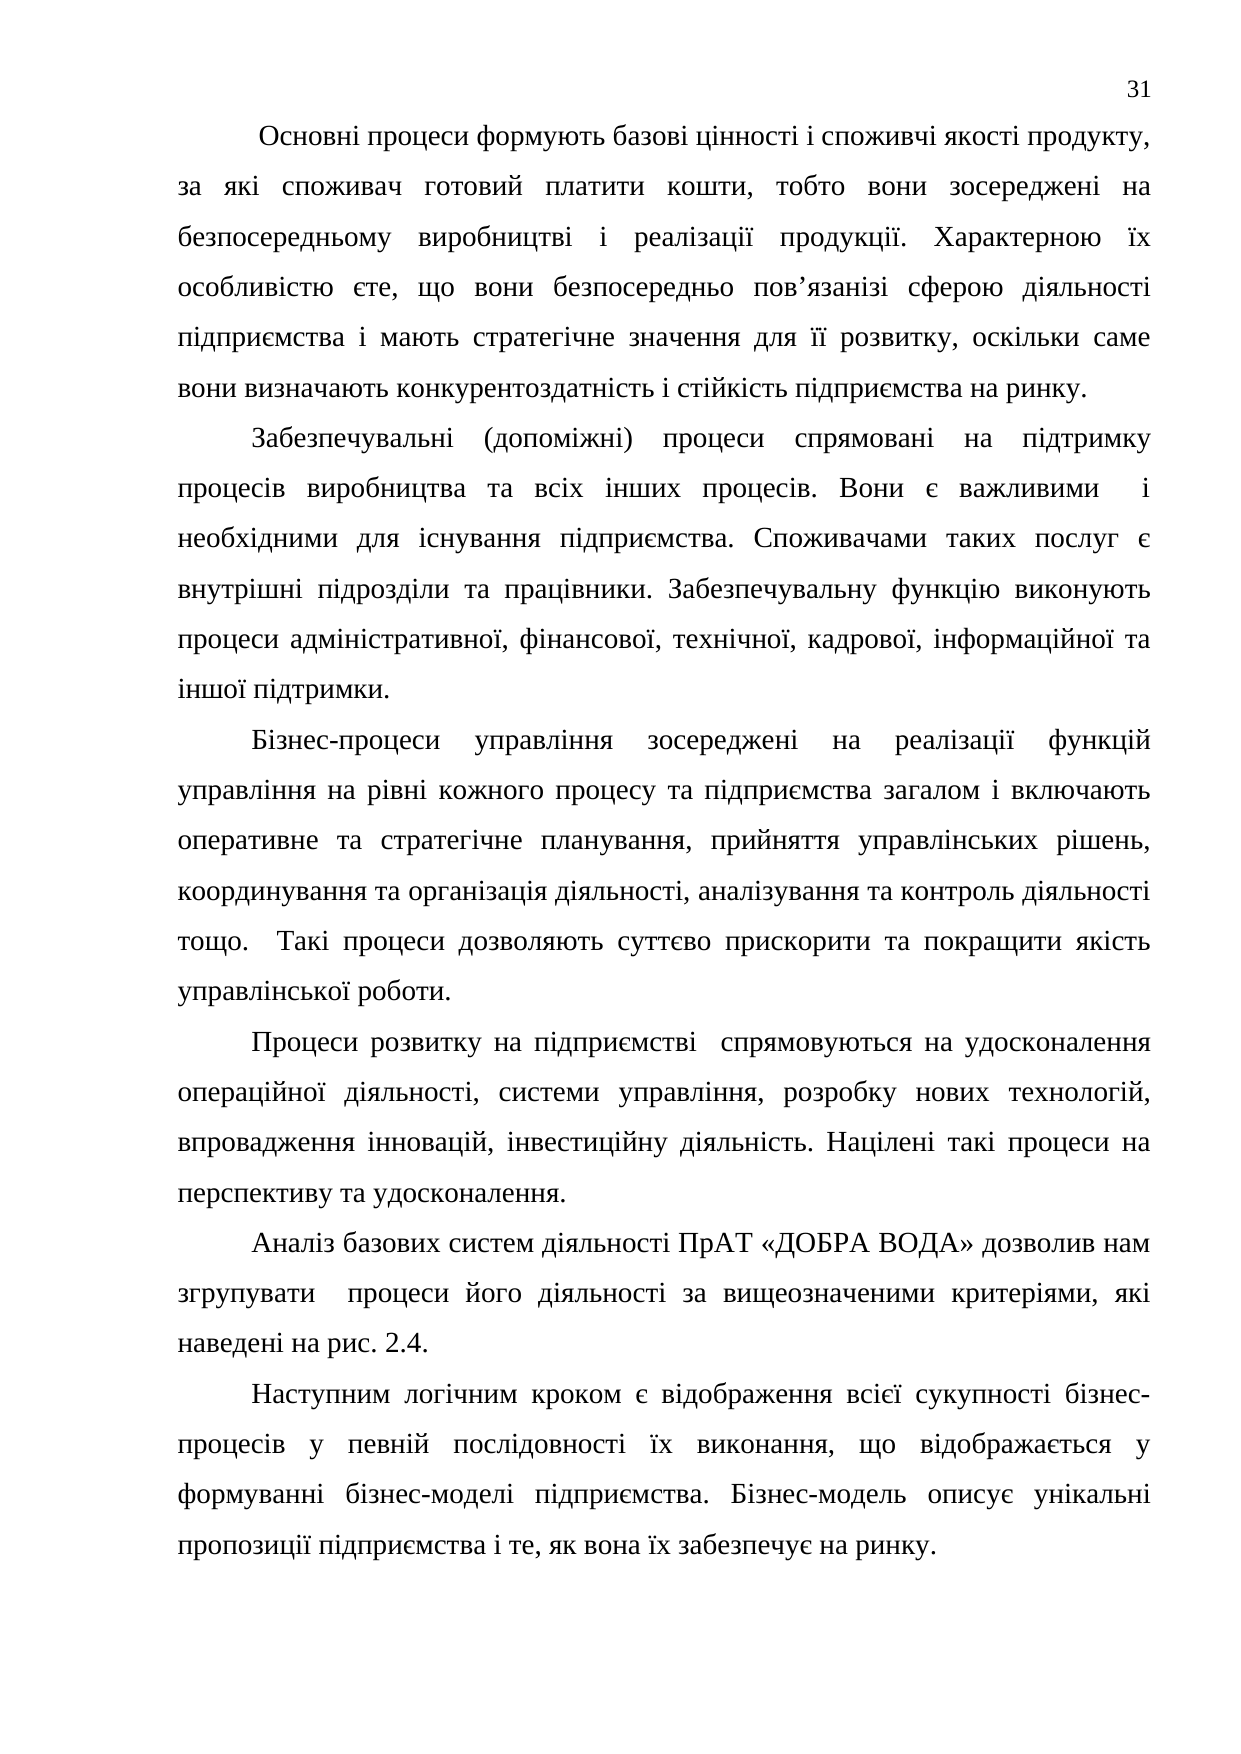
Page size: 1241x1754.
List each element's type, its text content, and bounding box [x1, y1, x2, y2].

text Основні процеси формують базові цінності і споживчі якості продукту, за які споживач готовий платити кошти, тобто вони зосереджені на безпосередньому виробництві і реалізації продукції. Характерною їх особливістю єте, що вони безпосередньо пов’язанізі сферою діяльності підприємства і мають стратегічне значення для її розвитку, оскільки саме вони визначають конкурентоздатність і стійкість підприємства на ринку. [177, 118, 1152, 403]
text Процеси розвитку на підприємстві спрямовуються на удосконалення операційної діяльності, системи управління, розробку нових технологій, впровадження інновацій, інвестиційну діяльність. Націлені такі процеси на перспективу та удосконалення. [177, 1024, 1152, 1208]
text Наступним логічним кроком є відображення всієї сукупності бізнес-процесів у певній послідовності їх виконання, що відображається у формуванні бізнес-моделі підприємства. Бізнес-модель описує унікальні пропозиції підприємства і те, як вона їх забезпечує на ринку. [177, 1376, 1152, 1560]
text Аналіз базових систем діяльності ПрАТ «ДОБРА ВОДА» дозволив нам згрупувати процеси його діяльності за вищеозначеними критеріями, які наведені на рис. 2.4. [177, 1225, 1152, 1359]
text Забезпечувальні (допоміжні) процеси спрямовані на підтримку процесів виробництва та всіх інших процесів. Вони є важливими і необхідними для існування підприємства. Споживачами таких послуг є внутрішні підрозділи та працівники. Забезпечувальну функцію виконують процеси адміністративної, фінансової, технічної, кадрової, інформаційної та іншої підтримки. [177, 420, 1152, 705]
text Бізнес-процеси управління зосереджені на реалізації функцій управління на рівні кожного процесу та підприємства загалом і включають оперативне та стратегічне планування, прийняття управлінських рішень, координування та організація діяльності, аналізування та контроль діяльності тощо. Такі процеси дозволяють суттєво прискорити та покращити якість управлінської роботи. [177, 722, 1152, 1007]
